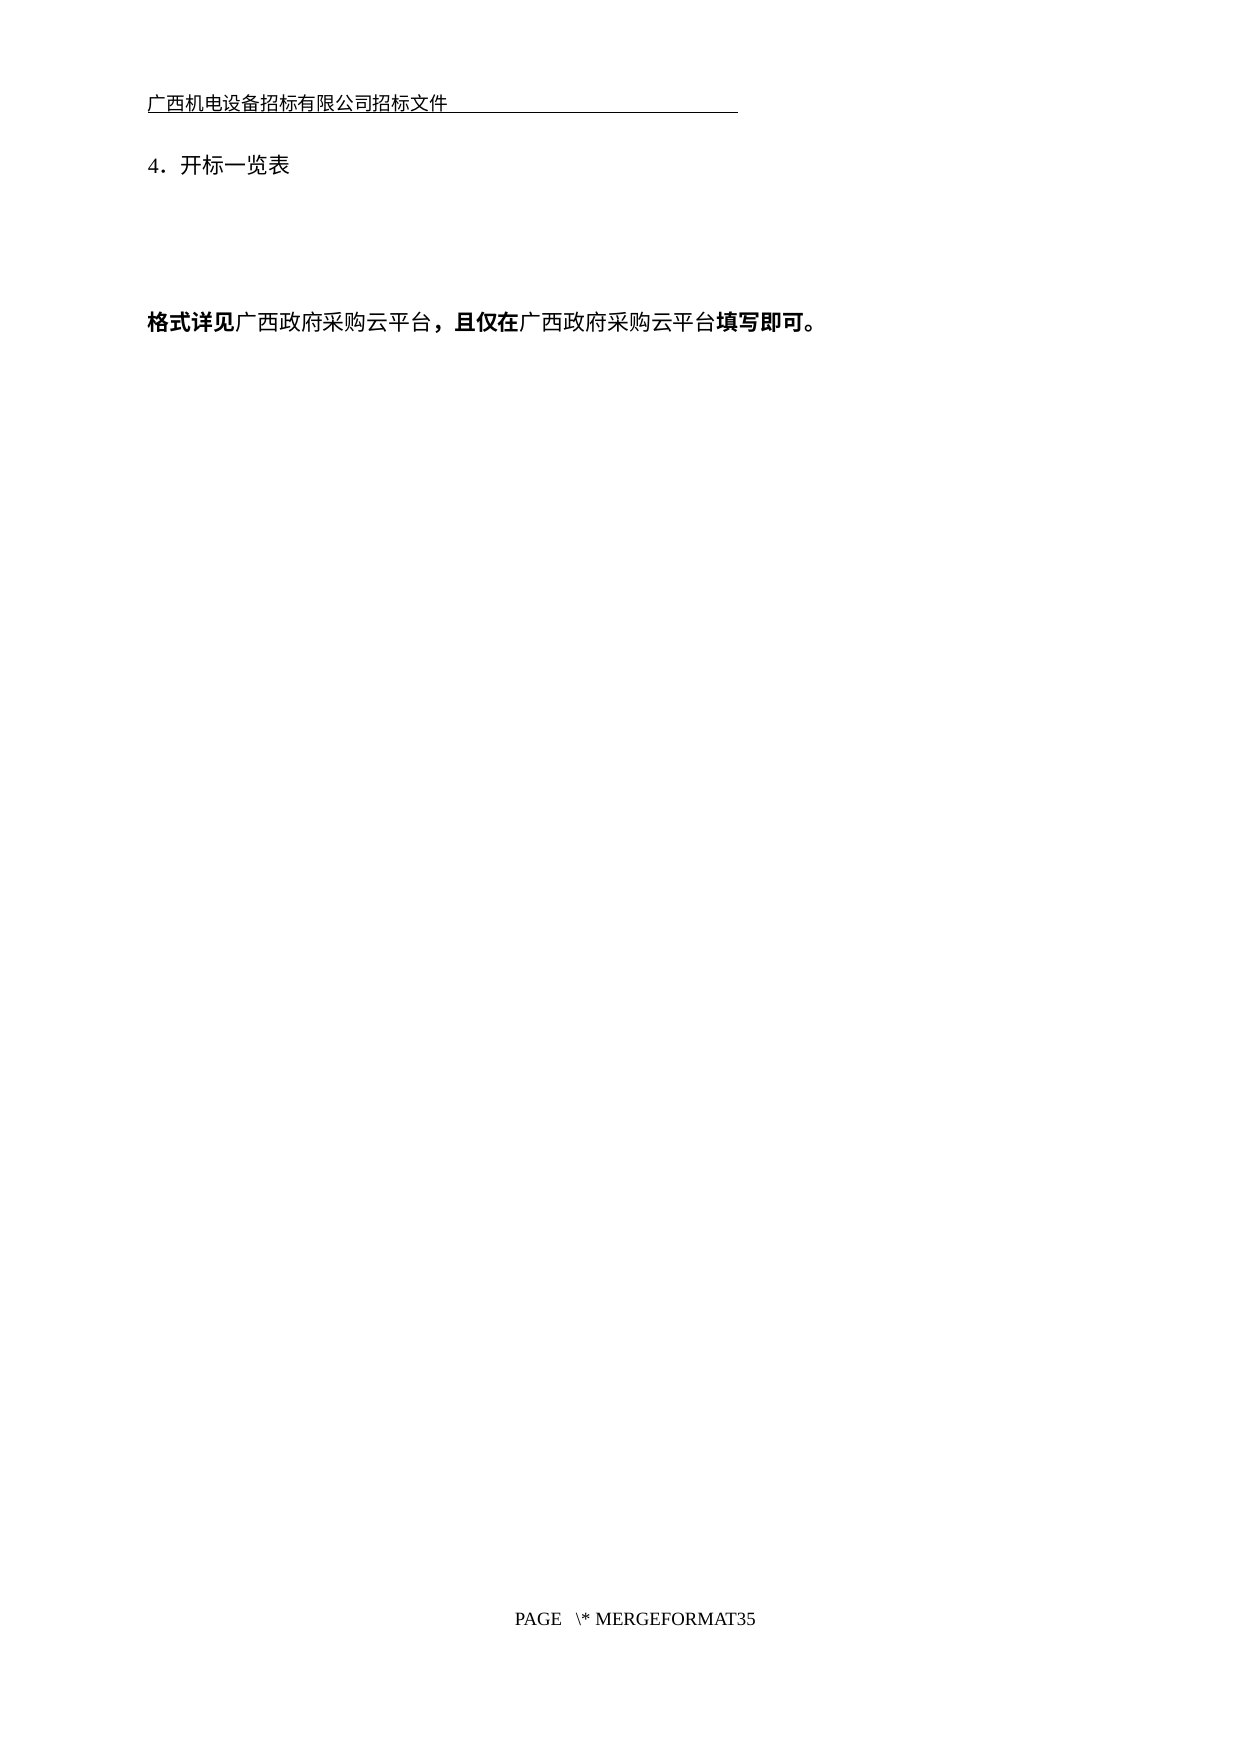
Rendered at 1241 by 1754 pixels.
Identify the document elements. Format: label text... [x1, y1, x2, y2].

text 4．开标一览表 [148, 148, 1122, 179]
text 格式详见广西政府采购云平台，且仅在广西政府采购云平台填写即可。 [148, 305, 1122, 337]
